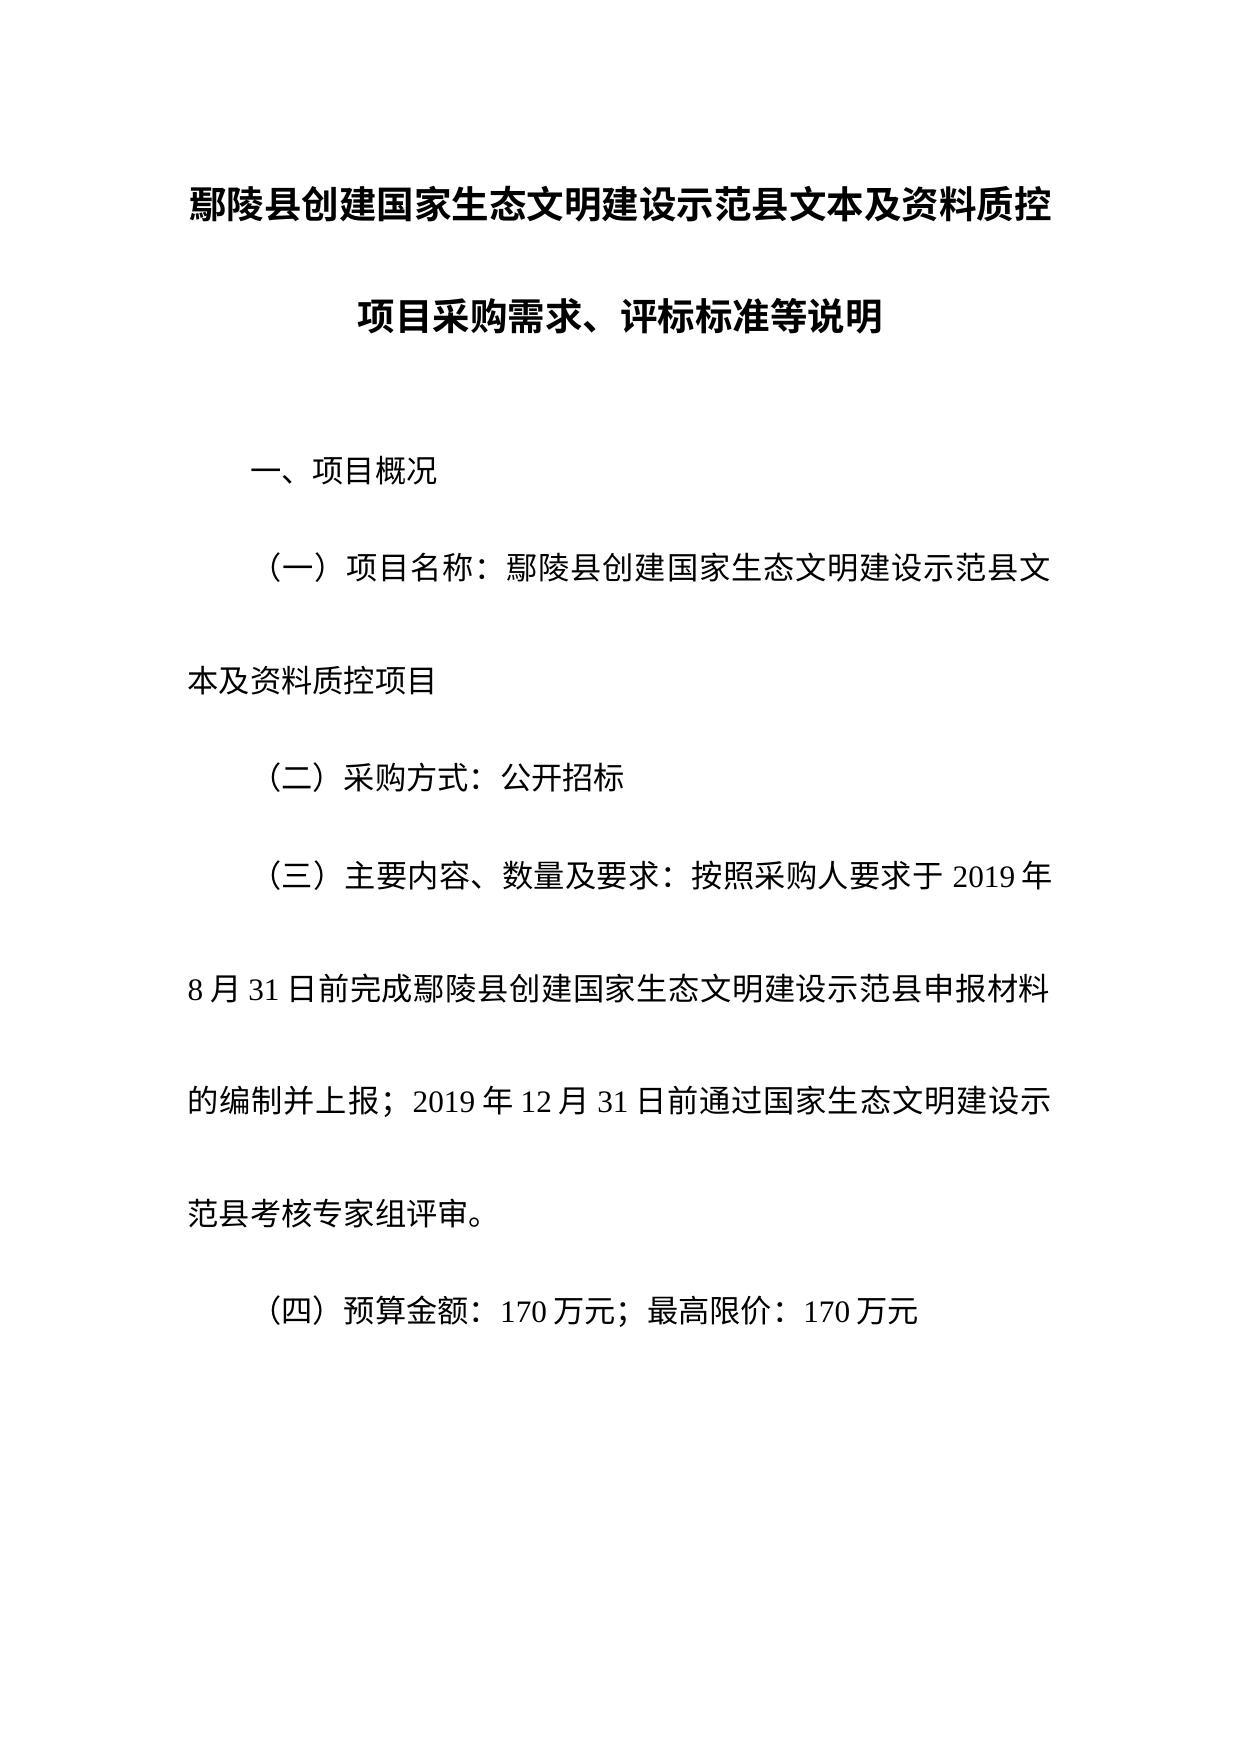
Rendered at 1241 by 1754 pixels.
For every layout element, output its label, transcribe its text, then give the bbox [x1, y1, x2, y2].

text 一、项目概况 [187, 431, 1053, 506]
text （三）主要内容、数量及要求：按照采购人要求于2019年8月31日前完成鄢陵县创建国家生态文明建设示范县申报材料的编制并上报；2019年12月31日前通过国家生态文明建设示范县考核专家组评审。 [187, 836, 1053, 1249]
text 鄢陵县创建国家生态文明建设示范县文本及资料质控项目采购需求、评标标准等说明 [187, 164, 1053, 352]
text （四）预算金额：170万元；最高限价：170万元 [187, 1271, 1053, 1346]
text （二）采购方式：公开招标 [187, 739, 1053, 814]
text （一）项目名称：鄢陵县创建国家生态文明建设示范县文本及资料质控项目 [187, 528, 1053, 716]
